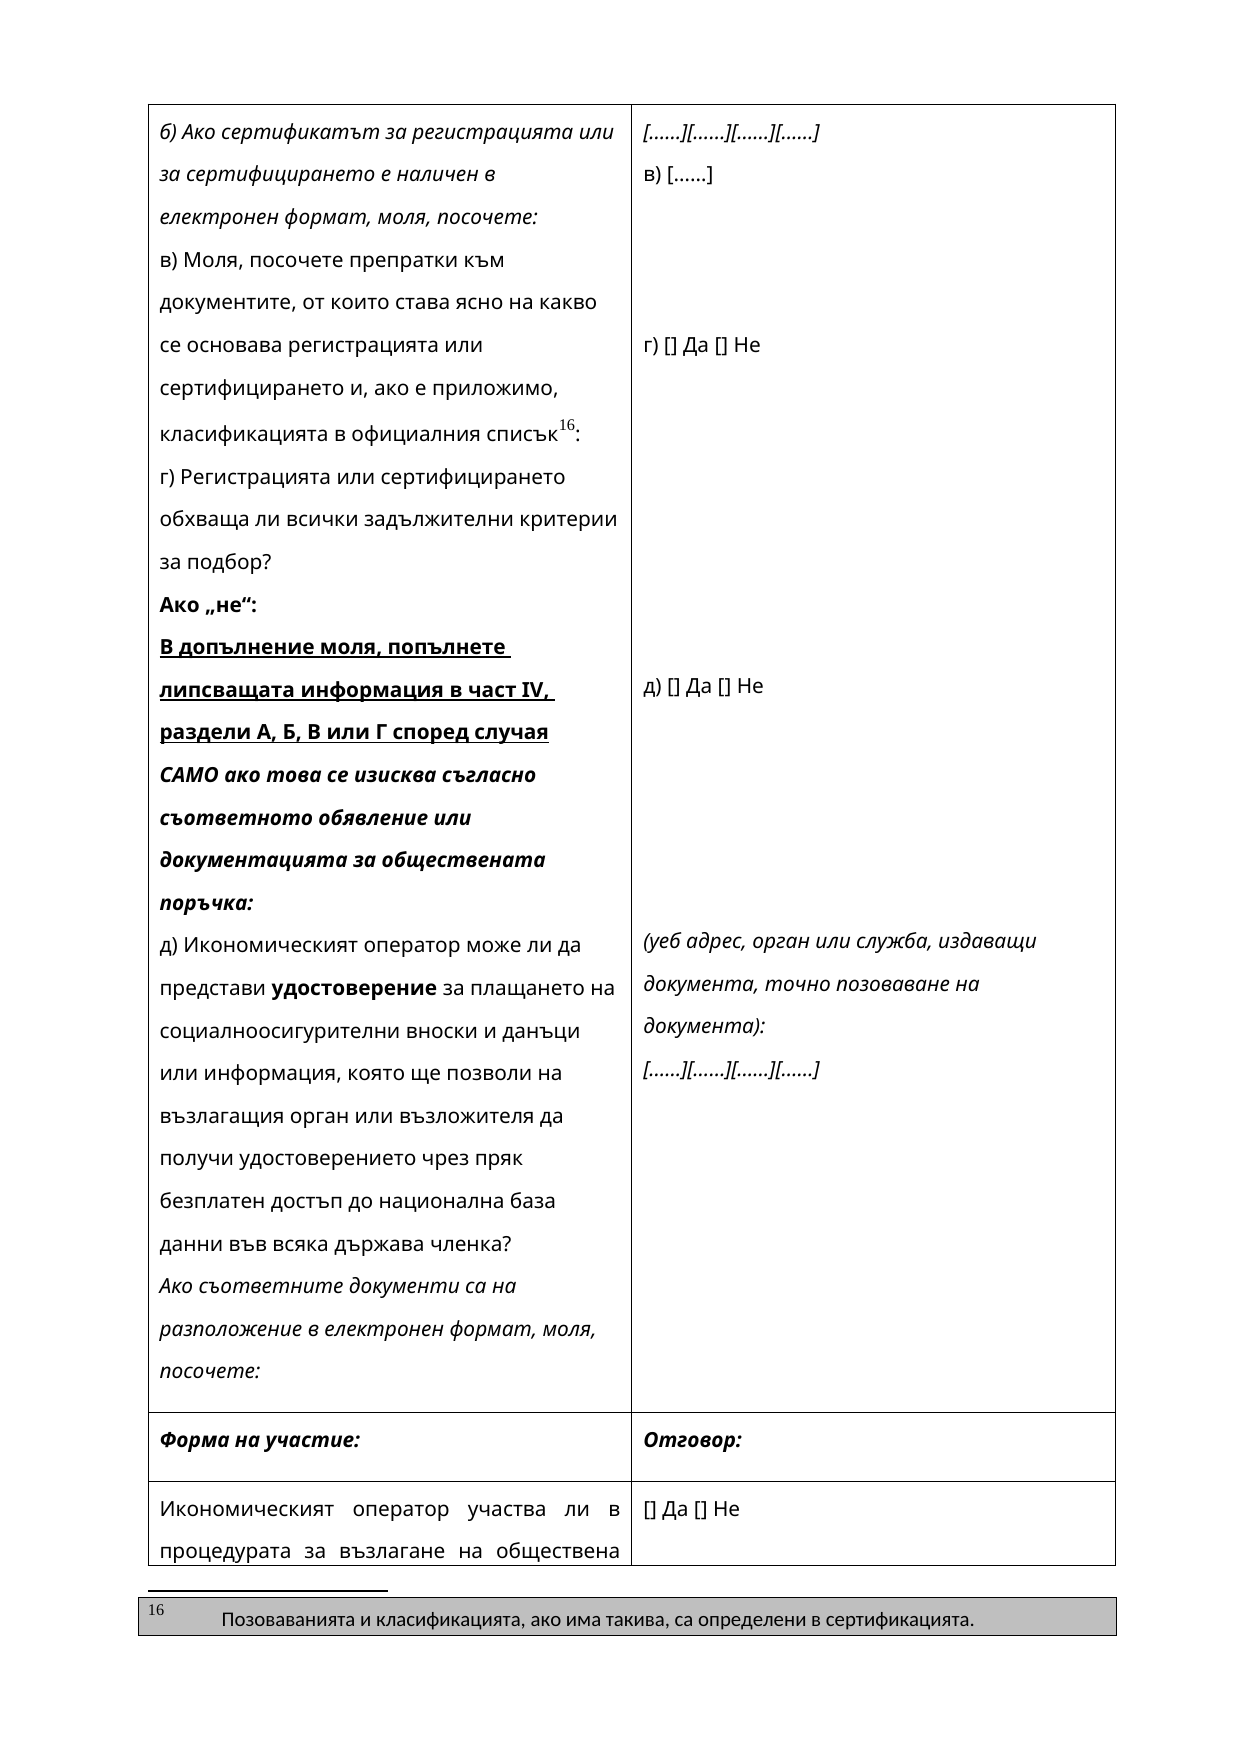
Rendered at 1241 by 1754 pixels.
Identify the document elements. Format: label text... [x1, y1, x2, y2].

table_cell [632, 105, 1115, 1412]
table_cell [149, 105, 631, 1412]
table_cell [] Да [] Не [632, 1482, 1115, 1565]
table_cell Форма на участие: [149, 1413, 631, 1481]
table_cell Отговор: [632, 1413, 1115, 1481]
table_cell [149, 1482, 631, 1565]
